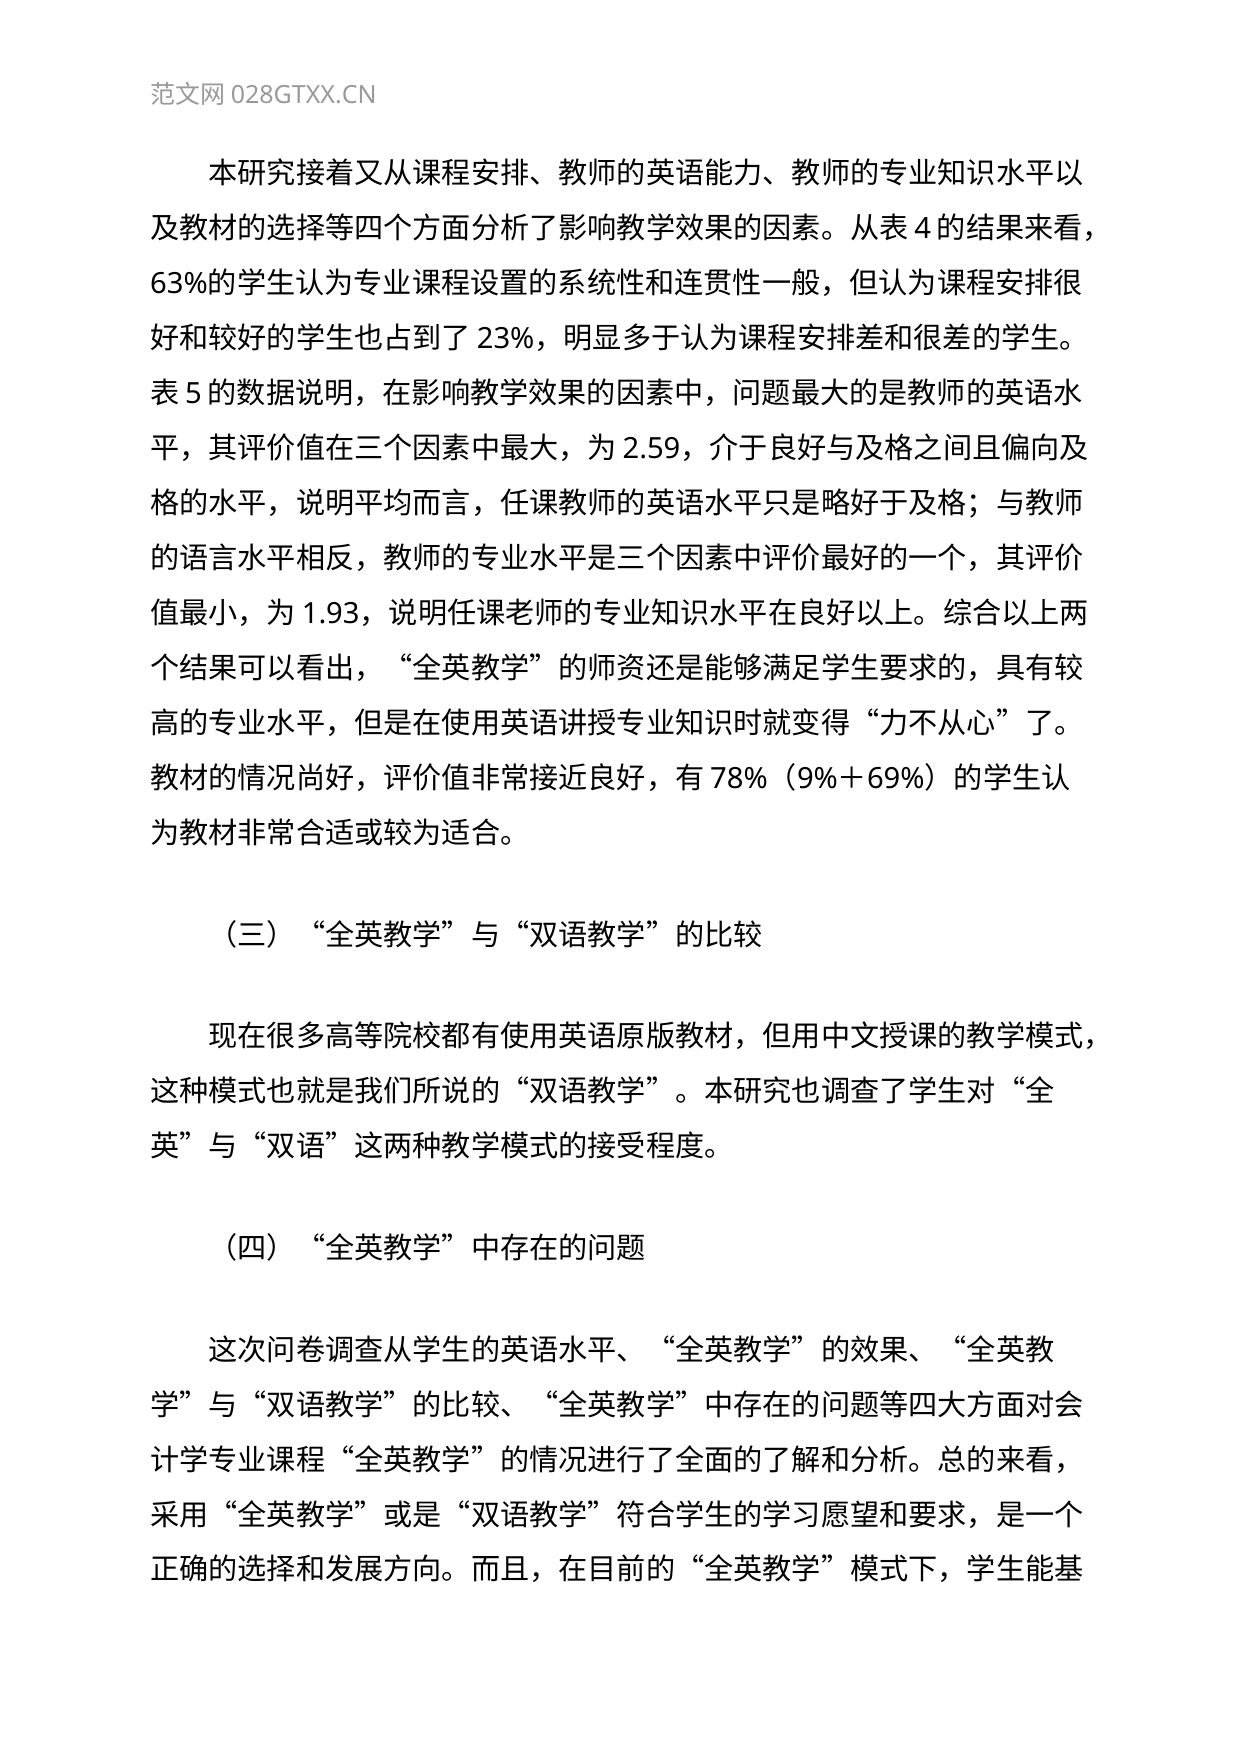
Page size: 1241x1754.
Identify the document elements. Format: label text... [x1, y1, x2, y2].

text 现在很多高等院校都有使用英语原版教材，但用中文授课的教学模式，这种模式也就是我们所说的“双语教学”。本研究也调查了学生对“全英”与“双语”这两种教学模式的接受程度。 [150, 1013, 1090, 1165]
text （三）“全英教学”与“双语教学”的比较 [150, 911, 1090, 953]
text （四）“全英教学”中存在的问题 [150, 1224, 1090, 1267]
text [150, 1326, 1090, 1588]
text 本研究接着又从课程安排、教师的英语能力、教师的专业知识水平以及教材的选择等四个方面分析了影响教学效果的因素。从表4的结果来看，63%的学生认为专业课程设置的系统性和连贯性一般，但认为课程安排很好和较好的学生也占到了23%，明显多于认为课程安排差和很差的学生。表5的数据说明，在影响教学效果的因素中，问题最大的是教师的英语水平，其评价值在三个因素中最大，为2.59，介于良好与及格之间且偏向及格的水平，说明平均而言，任课教师的英语水平只是略好于及格；与教师的语言水平相反，教师的专业水平是三个因素中评价最好的一个，其评价值最小，为1.93，说明任课老师的专业知识水平在良好以上。综合以上两个结果可以看出，“全英教学”的师资还是能够满足学生要求的，具有较高的专业水平，但是在使用英语讲授专业知识时就变得“力不从心”了。教材的情况尚好，评价值非常接近良好，有78%（9%＋69%）的学生认为教材非常合适或较为适合。 [150, 150, 1090, 852]
